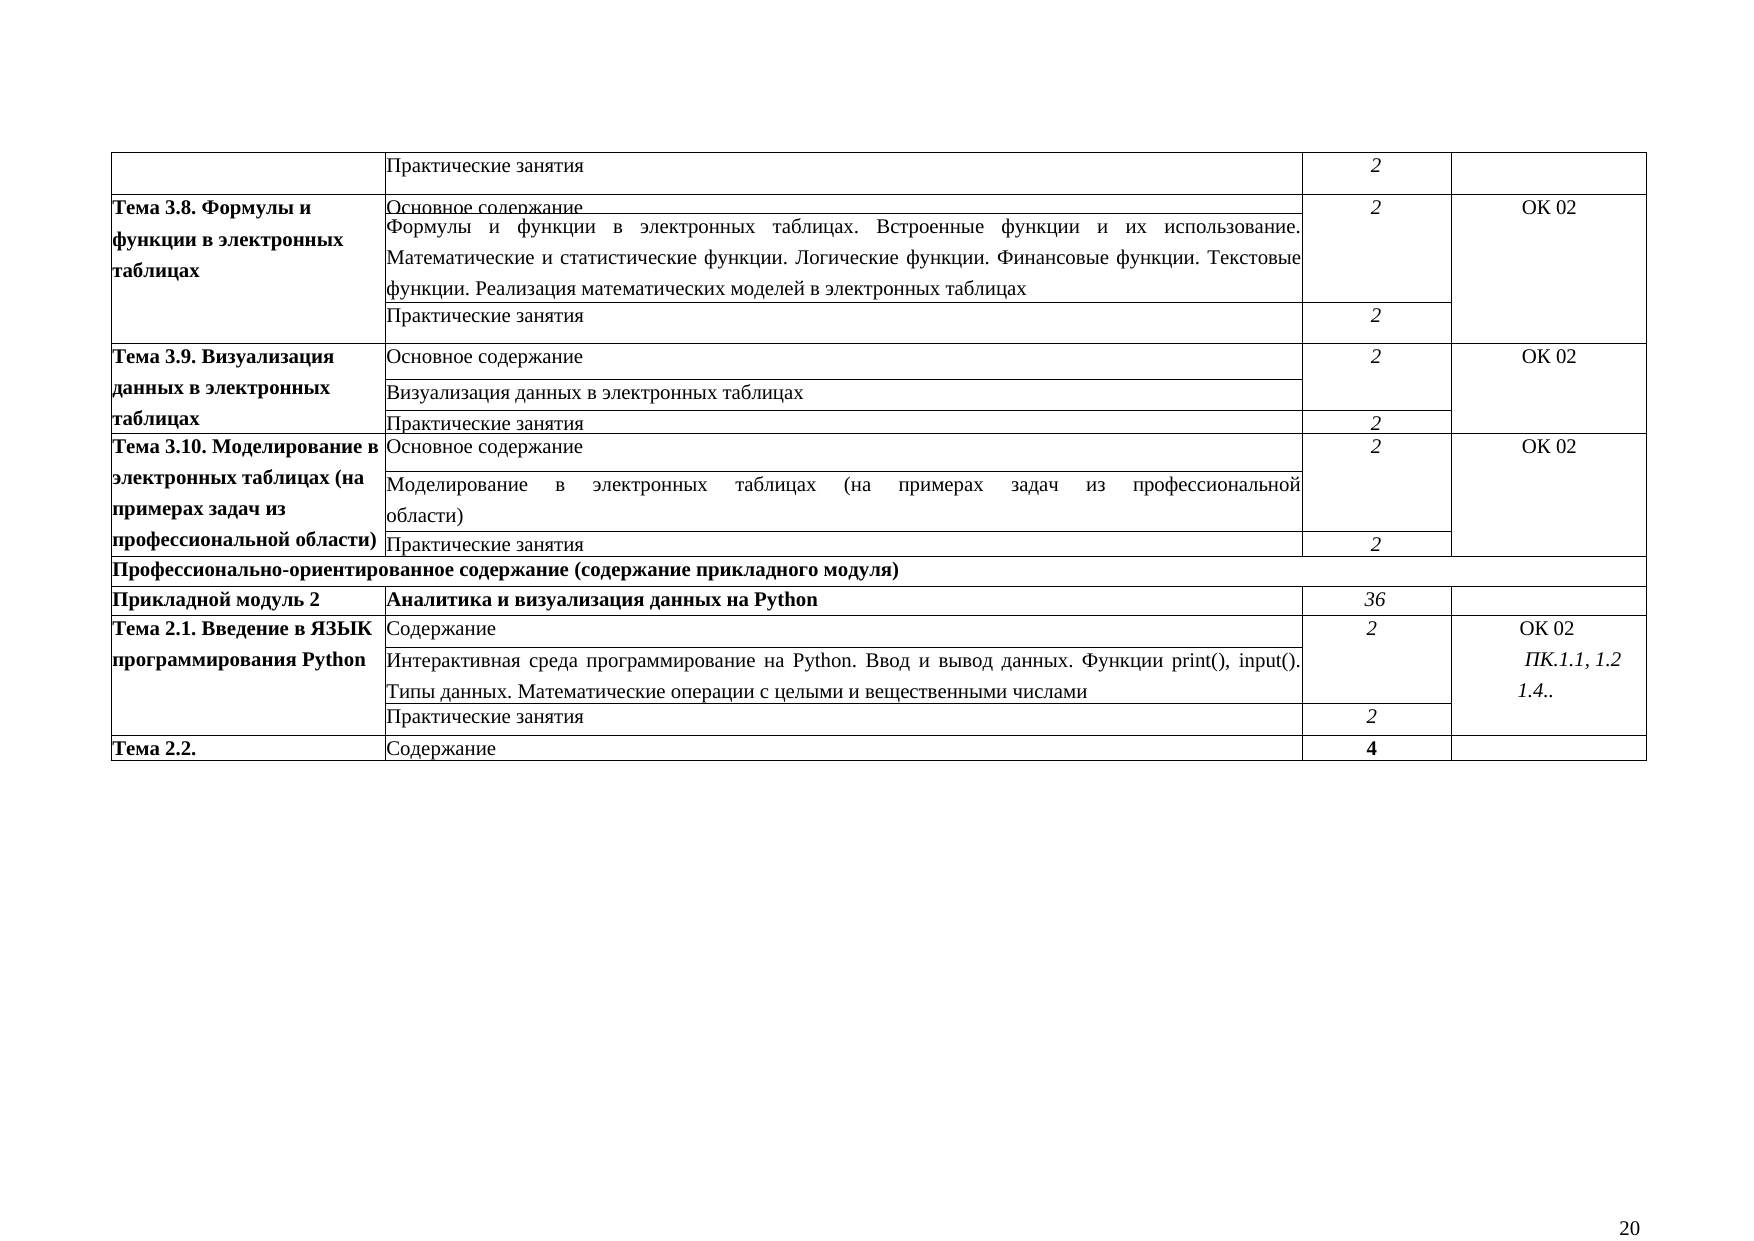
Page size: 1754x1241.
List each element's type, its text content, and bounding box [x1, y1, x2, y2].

table_cell Моделирование в электронных таблицах (на примерах задач из профессиональной области) [386, 472, 1302, 531]
table_cell Тема 2.2. [112, 736, 385, 760]
table_cell ОК 02 [1452, 344, 1646, 433]
table_cell Профессионально-ориентированное содержание (содержание прикладного модуля) [112, 557, 1646, 586]
table_cell 2 [1303, 411, 1451, 433]
table_cell 4 [1303, 736, 1451, 760]
table_cell 2 [1303, 434, 1451, 531]
table_cell Практические занятия [386, 532, 1302, 556]
table_cell 2 [1303, 303, 1451, 343]
table_header [112, 153, 385, 194]
table_cell [1452, 736, 1646, 760]
table_cell Тема 3.8. Формулы и функции в электронных таблицах [112, 195, 385, 343]
table_header [1452, 153, 1646, 194]
table_cell 2 [1303, 616, 1451, 702]
table_cell ОК 02 ПК.1.1, 1.2 1.4.. [1452, 616, 1646, 734]
table_cell ОК 02 [1452, 434, 1646, 556]
table_cell Содержание [386, 736, 1302, 760]
table_cell Формулы и функции в электронных таблицах. Встроенные функции и их использование. Математические и статистические функции. Логические функции. Финансовые функции. Текстовые функции. Реализация математических моделей в электронных таблицах [386, 214, 1302, 302]
table_cell Основное содержание [386, 344, 1302, 379]
table_cell Тема 2.1. Введение в ЯЗЫК программирования Python [112, 616, 385, 734]
table_cell 2 [1303, 704, 1451, 734]
table_cell 2 [1303, 195, 1451, 302]
table_cell Интерактивная среда программирование на Python. Ввод и вывод данных. Функции print(), input(). Типы данных. Математические операции с целыми и вещественными числами [386, 648, 1302, 702]
table_cell ОК 02 [1452, 195, 1646, 343]
table_cell Практические занятия [386, 704, 1302, 734]
table_cell Основное содержание [386, 195, 1302, 213]
table_cell [1452, 587, 1646, 614]
table_cell 2 [1303, 344, 1451, 410]
table_cell Тема 3.10. Моделирование в электронных таблицах (на примерах задач из профессиональной области) [112, 434, 385, 556]
table_cell 2 [1303, 532, 1451, 556]
table_cell Содержание [386, 616, 1302, 647]
table_cell Практические занятия [386, 411, 1302, 433]
table_cell Визуализация данных в электронных таблицах [386, 380, 1302, 410]
table_header 2 [1303, 153, 1451, 194]
table_cell Прикладной модуль 2 [112, 587, 385, 614]
table_cell Основное содержание [386, 434, 1302, 471]
table_cell Тема 3.9. Визуализация данных в электронных таблицах [112, 344, 385, 433]
table_cell Аналитика и визуализация данных на Python [386, 587, 1302, 614]
table_cell 36 [1303, 587, 1451, 614]
table_cell Практические занятия [386, 303, 1302, 343]
table_header Практические занятия [386, 153, 1302, 194]
